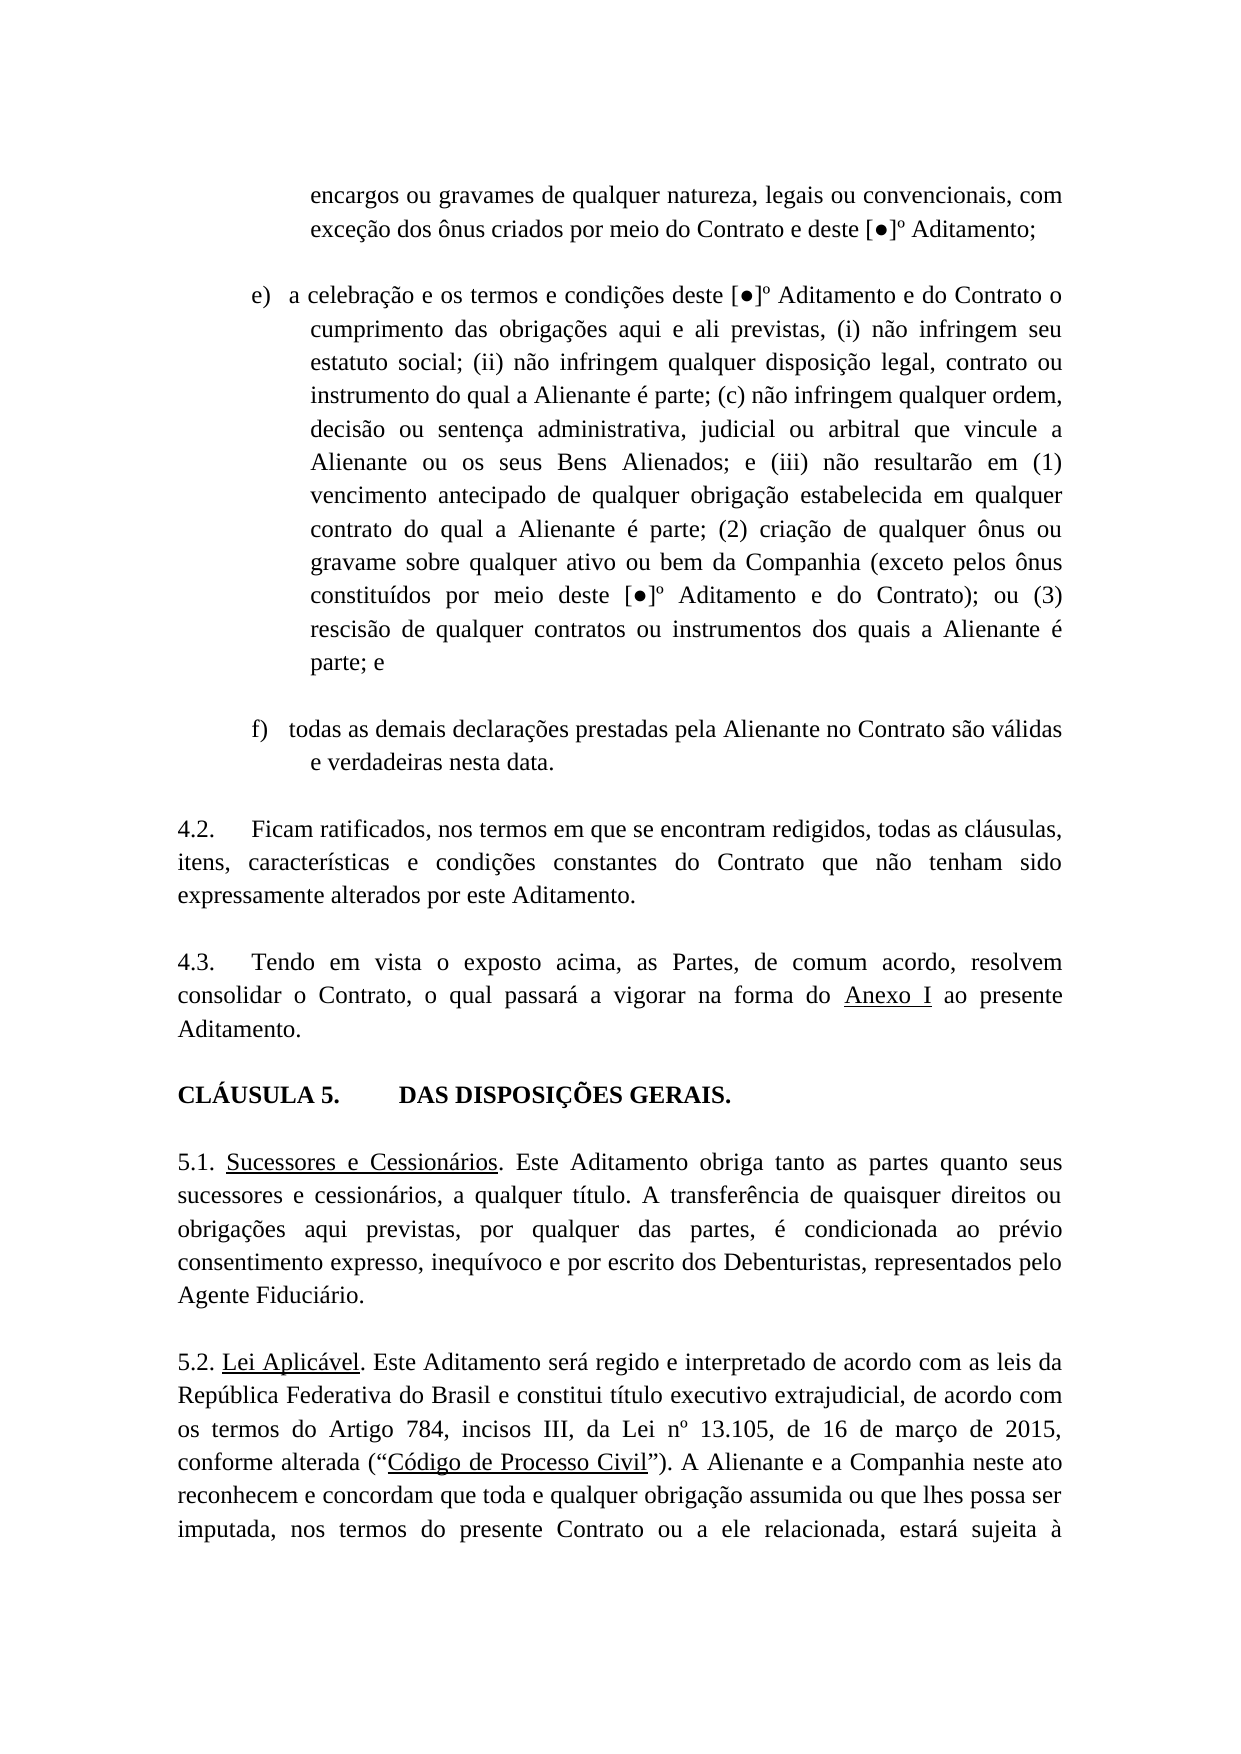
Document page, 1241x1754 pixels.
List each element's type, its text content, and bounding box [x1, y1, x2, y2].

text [177, 1344, 1063, 1544]
list a celebração e os termos e condições deste [●]º Aditamento e do Contrato o cumprimento das obrigações aqui e ali previstas, (i) não infringem seu estatuto social; (ii) não infringem qualquer disposição legal, contrato ou instrumento do qual a Alienante é parte; (c) não infringem qualquer ordem, decisão ou sentença administrativa, judicial ou arbitral que vincule a Alienante ou os seus Bens Alienados; e (iii) não resultarão em (1) vencimento antecipado de qualquer obrigação estabelecida em qualquer contrato do qual a Alienante é parte; (2) criação de qualquer ônus ou gravame sobre qualquer ativo ou bem da Companhia (exceto pelos ônus constituídos por meio deste [●]º Aditamento e do Contrato); ou (3) rescisão de qualquer contratos ou instrumentos dos quais a Alienante é parte; e [251, 277, 1063, 677]
text 4.3. Tendo em vista o exposto acima, as Partes, de comum acordo, resolvem consolidar o Contrato, o qual passará a vigorar na forma do Anexo I ao presente Aditamento. [177, 944, 1063, 1044]
text Cláusula 5. Das Disposições Gerais. [177, 1077, 1063, 1111]
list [251, 177, 1063, 244]
list todas as demais declarações prestadas pela Alienante no Contrato são válidas e verdadeiras nesta data. [251, 711, 1063, 777]
text 5.1. Sucessores e Cessionários. Este Aditamento obriga tanto as partes quanto seus sucessores e cessionários, a qualquer título. A transferência de quaisquer direitos ou obrigações aqui previstas, por qualquer das partes, é condicionada ao prévio consentimento expresso, inequívoco e por escrito dos Debenturistas, representados pelo Agente Fiduciário. [177, 1144, 1063, 1311]
text 4.2. Ficam ratificados, nos termos em que se encontram redigidos, todas as cláusulas, itens, características e condições constantes do Contrato que não tenham sido expressamente alterados por este Aditamento. [177, 811, 1063, 911]
